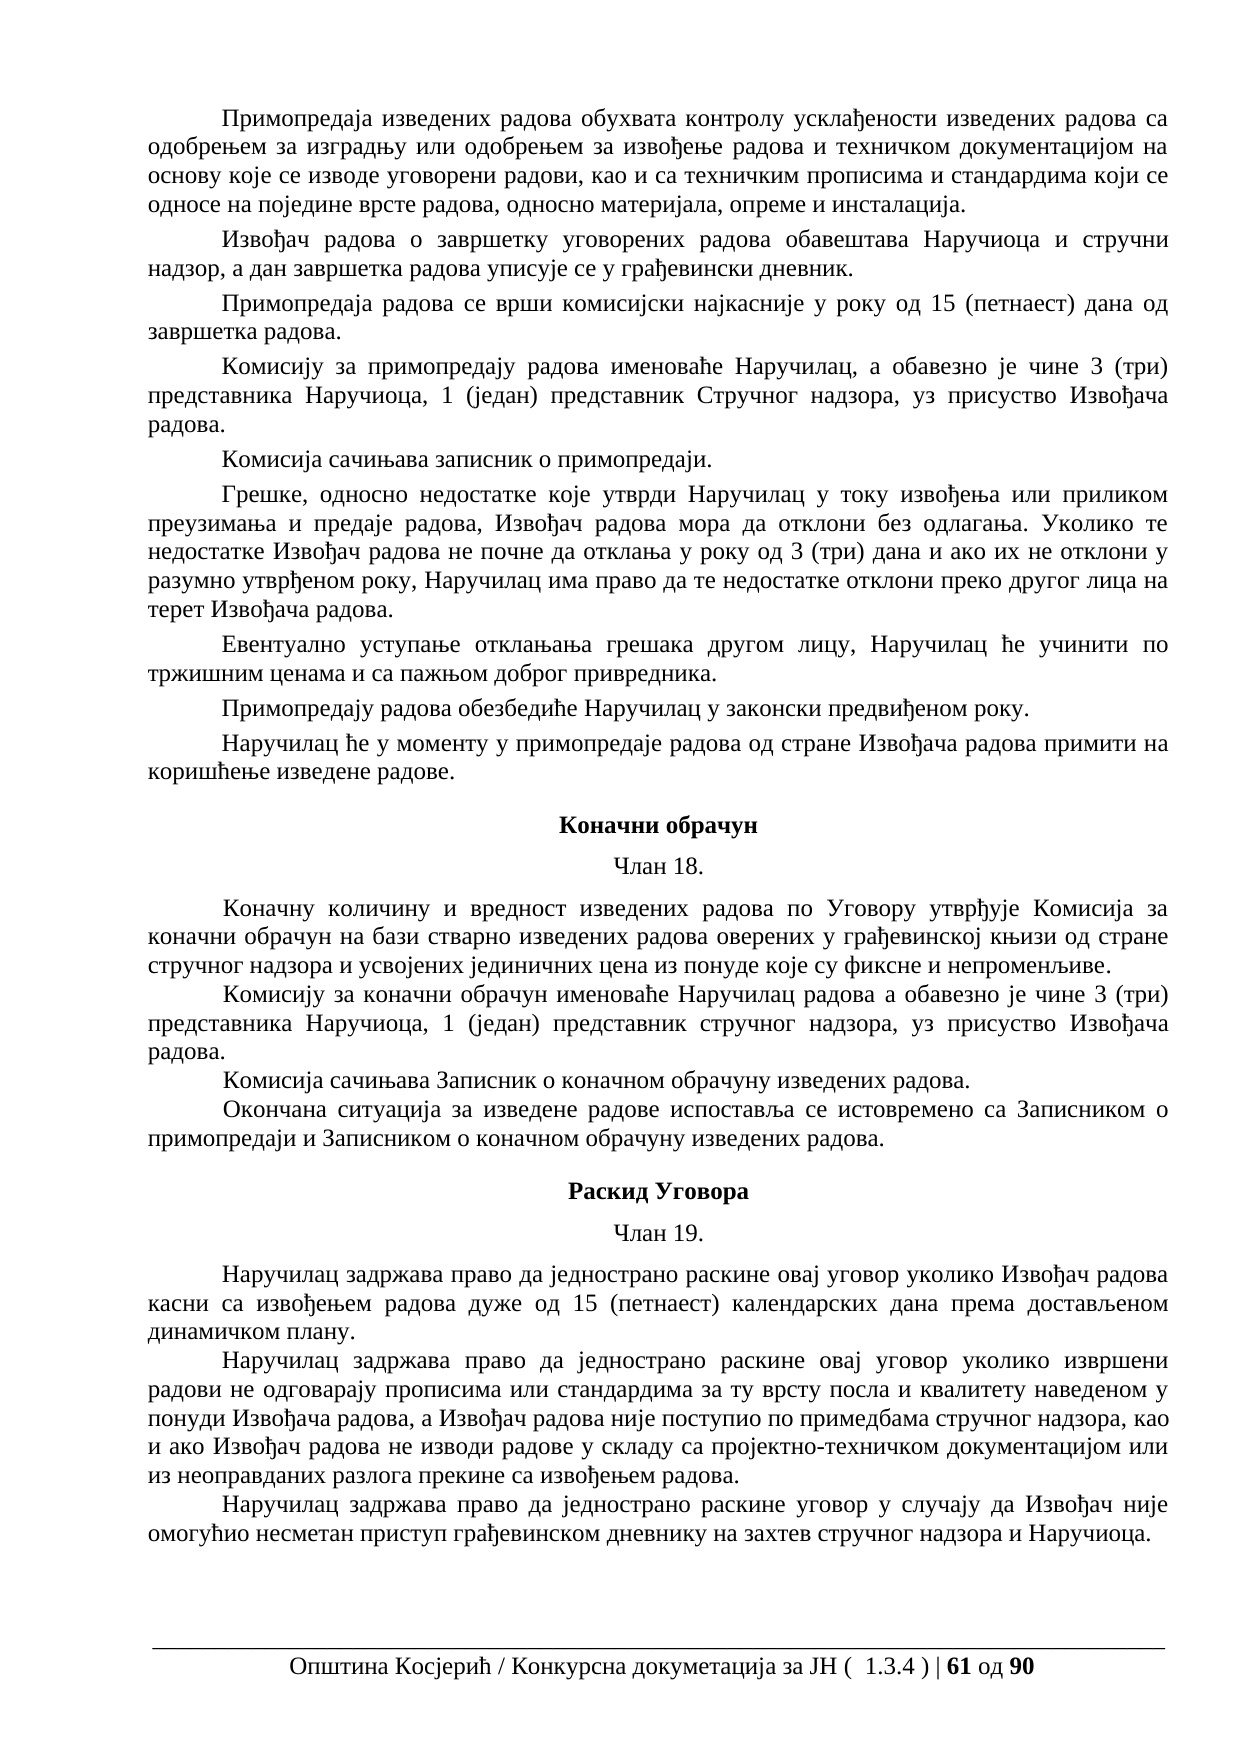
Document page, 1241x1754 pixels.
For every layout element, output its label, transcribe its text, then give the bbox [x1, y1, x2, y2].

text Члан 19. [148, 1218, 1169, 1246]
text Комисију за примопредају радова именоваће Наручилац, а обавезно је чине 3 (три) представника Наручиоца, 1 (један) представник Стручног надзора, уз присуство Извођача радова. [148, 351, 1169, 438]
text Комисија сачињава Записник о коначном обрачуну изведених радова. [148, 1065, 1169, 1094]
text Наручилац задржава право да једнострано раскине овај уговор уколико Извођач радова касни са извођењем радова дуже од 15 (петнаест) календарских дана према достављеном динамичком плану. [148, 1259, 1169, 1345]
text Примопредаја радова се врши комисијски најкасније у року од 15 (петнаест) дана од завршетка радова. [148, 288, 1169, 345]
text Коначну количину и вредност изведених радова по Уговору утврђује Комисија за коначни обрачун на бази стварно изведених радова оверених у грађевинској књизи од стране стручног надзора и усвојених јединичних цена из понуде које су фиксне и непроменљиве. [148, 893, 1169, 979]
text Наручилац задржава право да једнострано раскине овај уговор уколико извршени радови не одговарају прописима или стандардима за ту врсту посла и квалитету наведеном у понуди Извођача радова, а Извођач радова није поступио по примедбама стручног надзора, као и ако Извођач радова не изводи радове у складу са пројектно-техничком документацијом или из неоправданих разлога прекине са извођењем радова. [148, 1345, 1169, 1489]
text Раскид Уговора [148, 1176, 1169, 1205]
text Члан 18. [148, 851, 1169, 880]
text Наручилац ће у моменту у примопредаје радова од стране Извођача радова примити на коришћење изведене радове. [148, 728, 1169, 785]
text Комисија сачињава записник о примопредаји. [148, 444, 1169, 473]
text Примопредају радова обезбедиће Наручилац у законски предвиђеном року. [148, 693, 1169, 721]
text Комисију за коначни обрачун именоваће Наручилац радова а обавезно је чине 3 (три) представника Наручиоца, 1 (један) представник стручног надзора, уз присуство Извођача радова. [148, 979, 1169, 1065]
text Окончана ситуација за изведене радове испоставља се истовремено са Записником о примопредаји и Записником о коначном обрачуну изведених радова. [148, 1094, 1169, 1151]
text Евентуално уступање отклањања грешака другом лицу, Наручилац ће учинити по тржишним ценама и са пажњом доброг привредника. [148, 629, 1169, 686]
text Примопредаја изведених радова обухвата контролу усклађености изведених радова са одобрењем за изградњу или одобрењем за извођење радова и техничком документацијом на основу које се изводе уговорени радови, као и са техничким прописима и стандардима који се односе на поједине врсте радова, односно материјала, опреме и инсталација. [148, 103, 1169, 218]
text Наручилац задржава право да једнострано раскине уговор у случају да Извођач није омогућио несметан приступ грађевинском дневнику на захтев стручног надзора и Наручиоца. [148, 1489, 1169, 1546]
text Коначни обрачун [148, 810, 1169, 839]
text Извођач радова о завршетку уговорених радова обавештава Наручиоца и стручни надзор, а дан завршетка радова уписује се у грађевински дневник. [148, 224, 1169, 281]
text Грешке, односно недостатке које утврди Наручилац у току извођења или приликом преузимања и предаје радова, Извођач радова мора да отклони без одлагања. Уколико те недостатке Извођач радова не почне да отклања у року од 3 (три) дана и ако их не отклони у разумно утврђеном року, Наручилац има право да те недостатке отклони преко другог лица на терет Извођача радова. [148, 479, 1169, 623]
